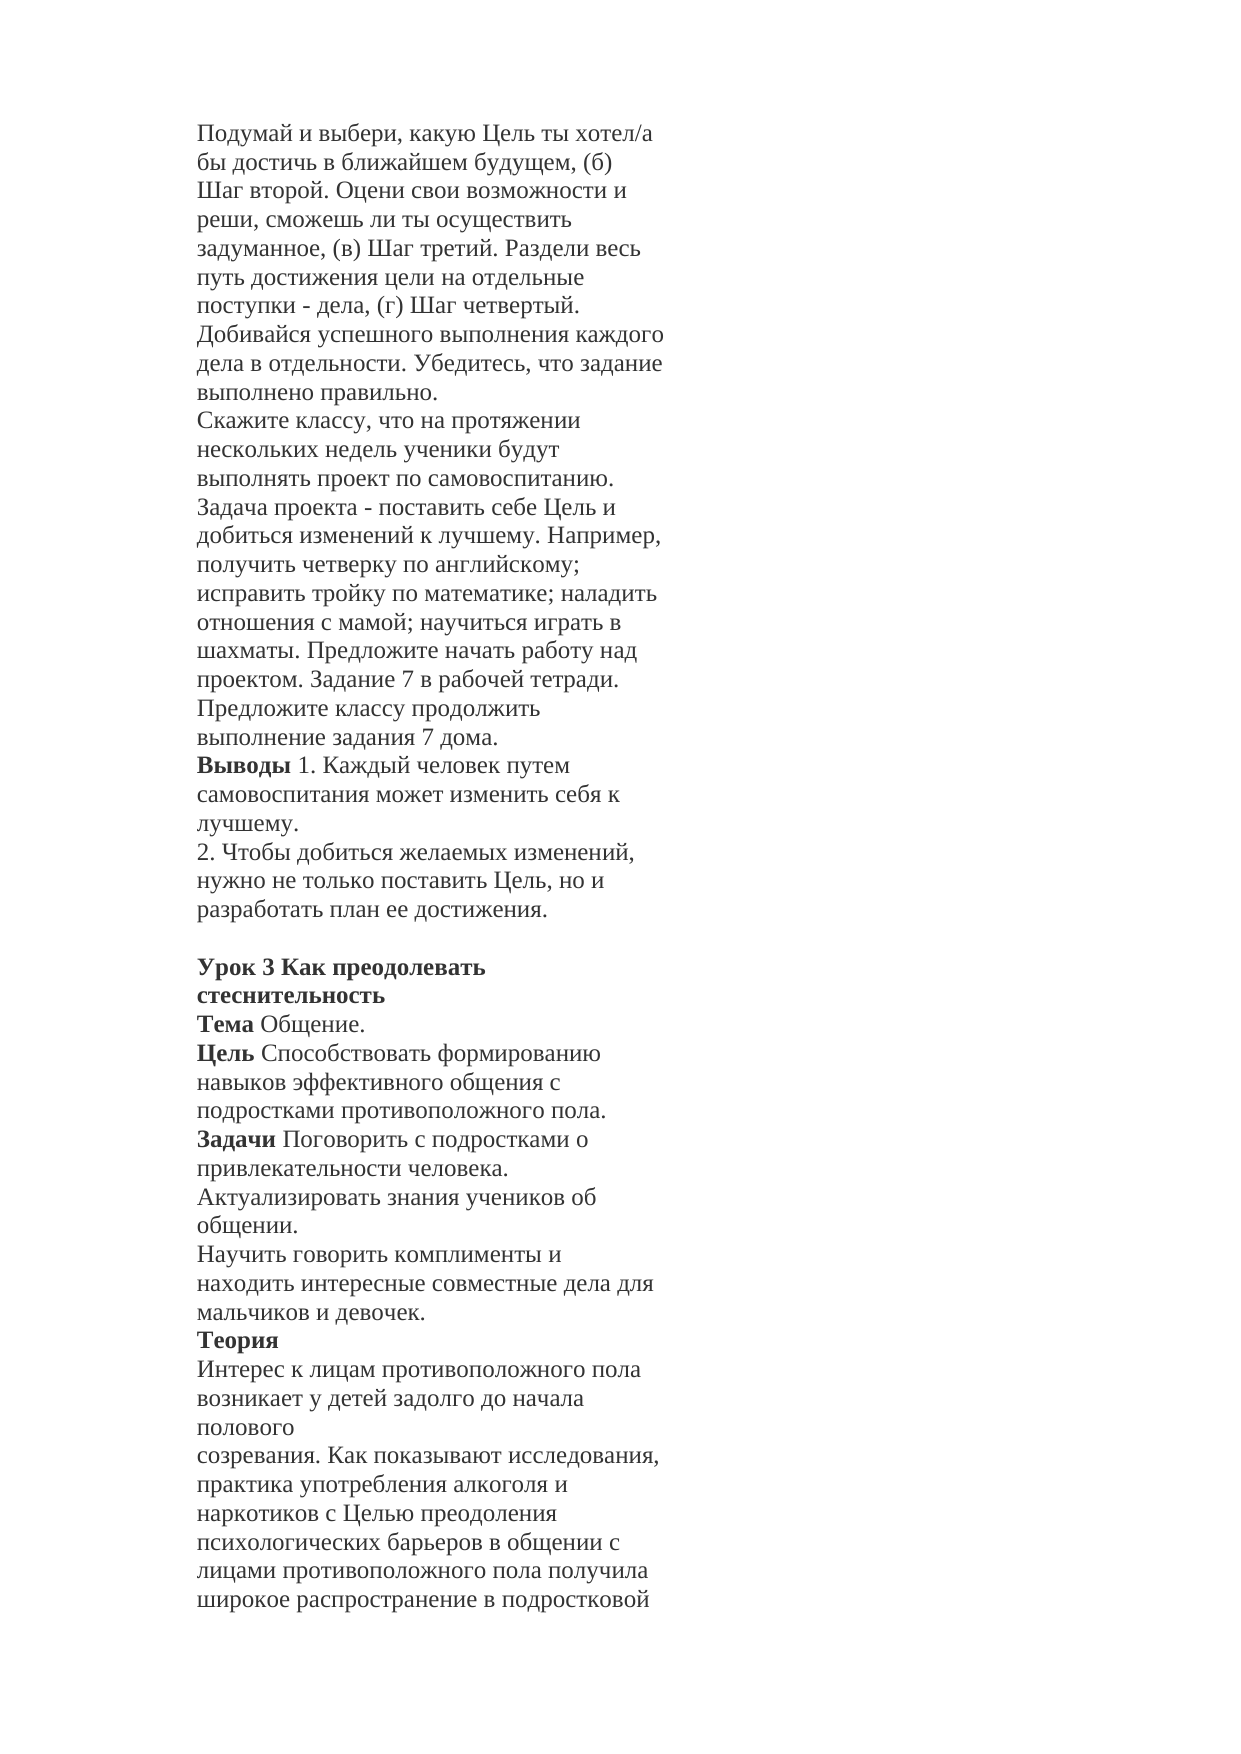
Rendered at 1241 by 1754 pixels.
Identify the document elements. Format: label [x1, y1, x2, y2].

table_cell [177, 118, 1152, 1613]
